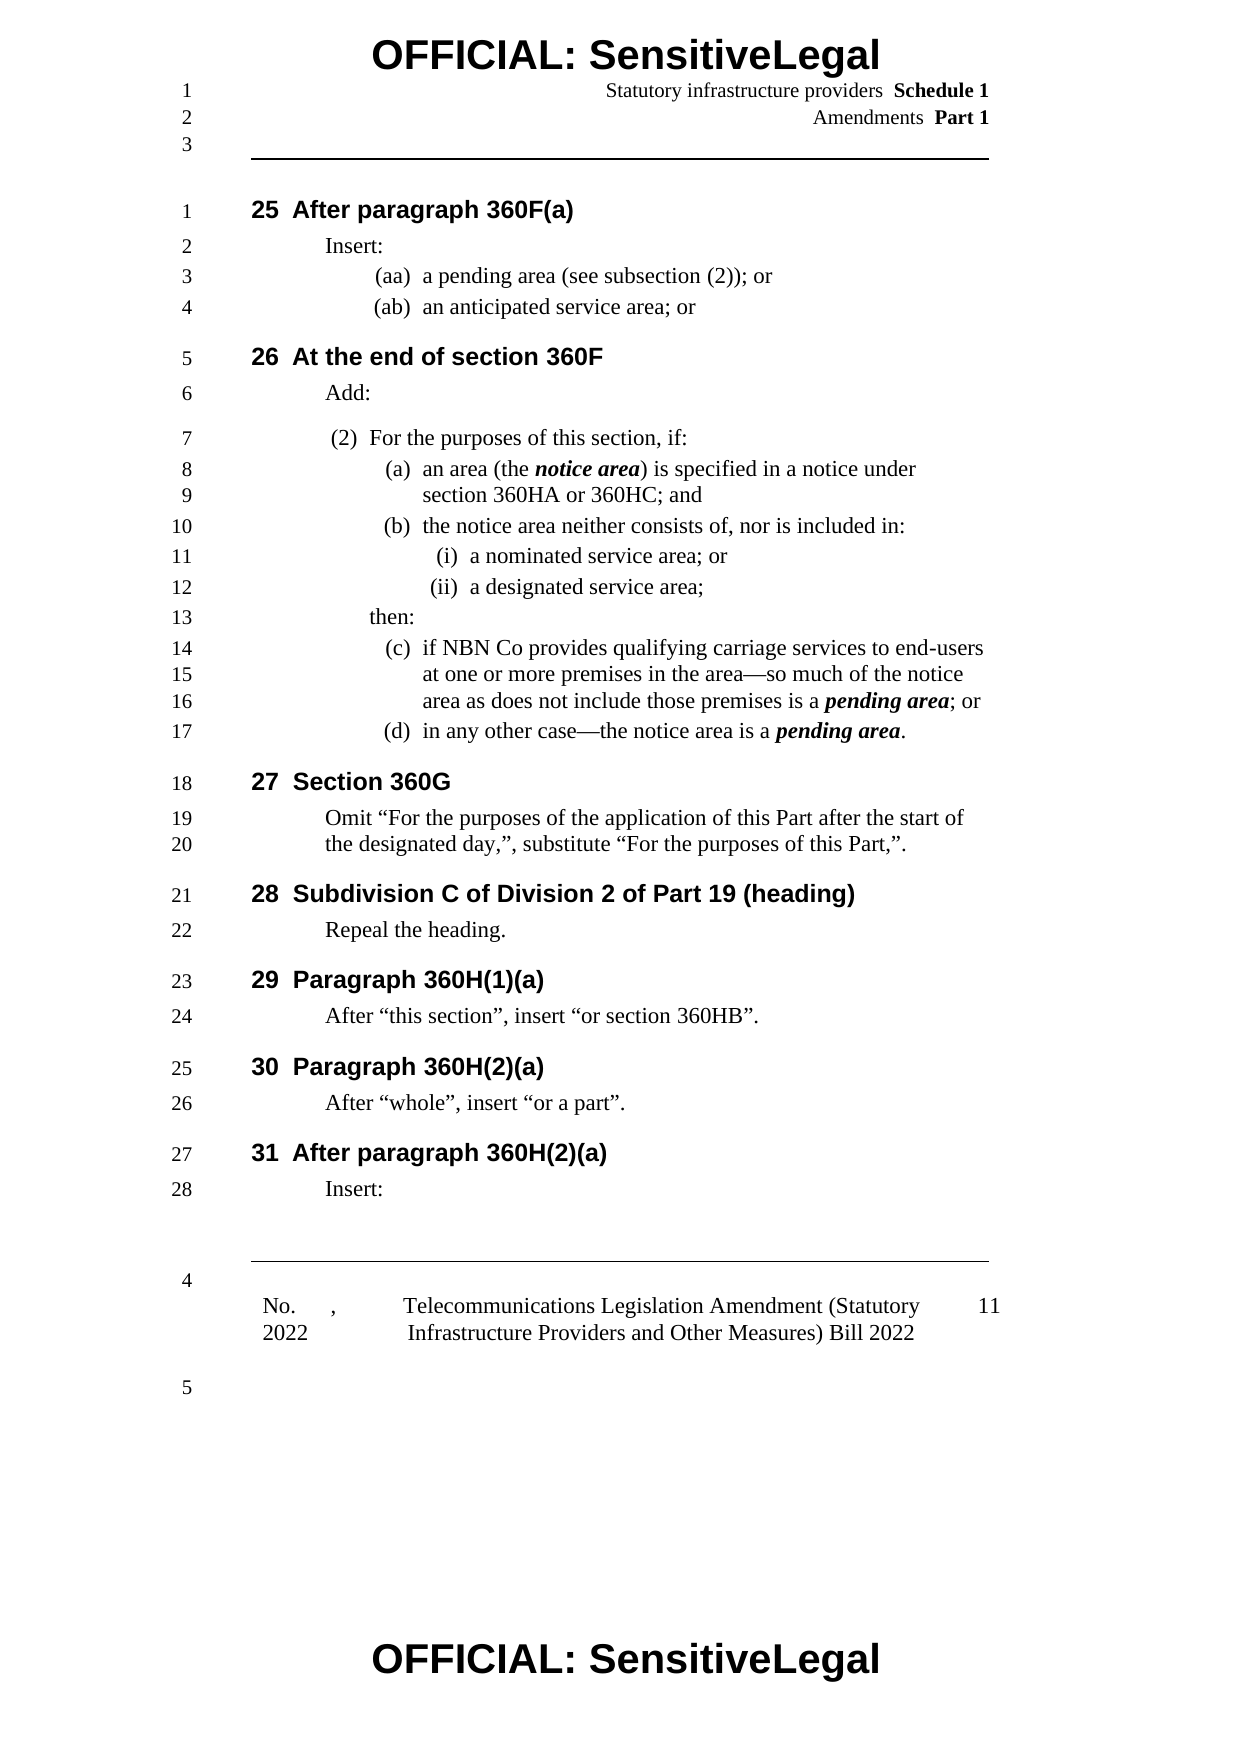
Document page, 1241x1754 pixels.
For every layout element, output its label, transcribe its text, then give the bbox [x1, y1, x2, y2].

text (a) an area (the notice area) is specified in a notice under section 360HA or 360HC; and [251, 455, 989, 508]
text After “this section”, insert “or section 360HB”. [325, 1003, 989, 1029]
text (c) if NBN Co provides qualifying carriage services to end-users at one or more premises in the area—so much of the notice area as does not include those premises is a pending area; or [251, 634, 989, 713]
text 25 After paragraph 360F(a) [251, 195, 989, 224]
text 26 At the end of section 360F [251, 342, 989, 371]
text (ab) an anticipated service area; or [251, 293, 989, 319]
text then: [369, 603, 989, 630]
text (aa) a pending area (see subsection (2)); or [251, 262, 989, 289]
text (2) For the purposes of this section, if: [251, 424, 989, 451]
text 30 Paragraph 360H(2)(a) [251, 1052, 989, 1081]
text (b) the notice area neither consists of, nor is included in: [251, 512, 989, 538]
text Insert: [325, 232, 989, 258]
text (ii) a designated service area; [251, 573, 989, 599]
text (i) a nominated service area; or [251, 542, 989, 569]
text After “whole”, insert “or a part”. [325, 1089, 989, 1115]
text Insert: [325, 1175, 989, 1202]
text Repeal the heading. [325, 916, 989, 943]
text (d) in any other case—the notice area is a pending area. [251, 717, 989, 743]
text Omit “For the purposes of the application of this Part after the start of the designated day,”, substitute “For the purposes of this Part,”. [325, 803, 989, 856]
text 27 Section 360G [251, 766, 989, 795]
text 31 After paragraph 360H(2)(a) [251, 1138, 989, 1167]
text 28 Subdivision C of Division 2 of Part 19 (heading) [251, 879, 989, 908]
text 29 Paragraph 360H(1)(a) [251, 966, 989, 994]
text Add: [325, 379, 989, 406]
